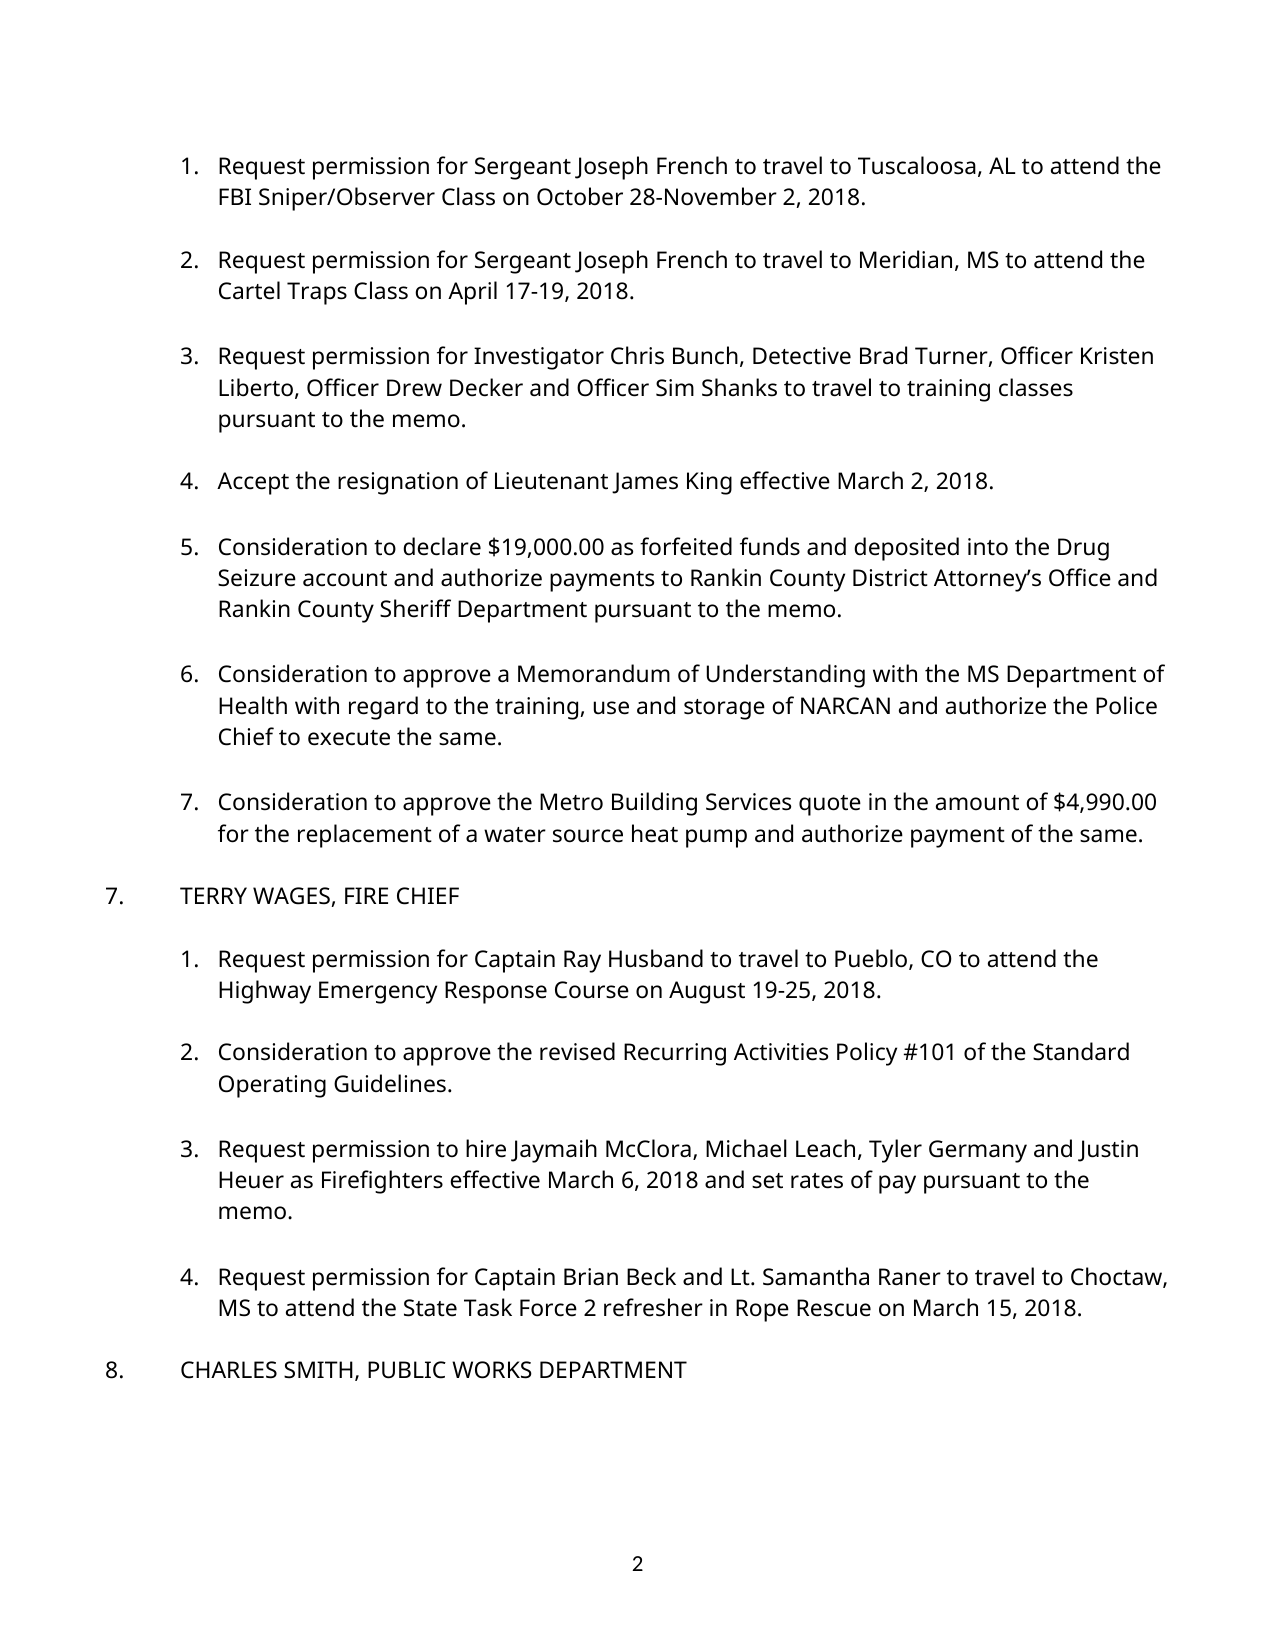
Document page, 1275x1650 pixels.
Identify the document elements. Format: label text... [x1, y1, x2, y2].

list Consideration to approve the revised Recurring Activities Policy #101 of the Standard Operating Guidelines. [180, 1036, 1170, 1099]
list Request permission for Sergeant Joseph French to travel to Tuscaloosa, AL to attend the FBI Sniper/Observer Class on October 28-November 2, 2018. [180, 150, 1170, 212]
list Consideration to declare $19,000.00 as forfeited funds and deposited into the Drug Seizure account and authorize payments to Rankin County District Attorney’s Office and Rankin County Sheriff Department pursuant to the memo. [180, 531, 1170, 624]
text 7. TERRY WAGES, FIRE CHIEF [105, 880, 1170, 911]
list Accept the resignation of Lieutenant James King effective March 2, 2018. [180, 465, 1170, 497]
list Consideration to approve the Metro Building Services quote in the amount of $4,990.00 for the replacement of a water source heat pump and authorize payment of the same. [180, 786, 1170, 849]
list Request permission to hire Jaymaih McClora, Michael Leach, Tyler Germany and Justin Heuer as Firefighters effective March 6, 2018 and set rates of pay pursuant to the memo. [180, 1133, 1170, 1227]
list Consideration to approve a Memorandum of Understanding with the MS Department of Health with regard to the training, use and storage of NARCAN and authorize the Police Chief to execute the same. [180, 658, 1170, 752]
list Request permission for Sergeant Joseph French to travel to Meridian, MS to attend the Cartel Traps Class on April 17-19, 2018. [180, 244, 1170, 306]
list Request permission for Investigator Chris Bunch, Detective Brad Turner, Officer Kristen Liberto, Officer Drew Decker and Officer Sim Shanks to travel to training classes pursuant to the memo. [180, 340, 1170, 434]
list Request permission for Captain Brian Beck and Lt. Samantha Raner to travel to Choctaw, MS to attend the State Task Force 2 refresher in Rope Rescue on March 15, 2018. [180, 1261, 1170, 1323]
list Request permission for Captain Ray Husband to travel to Pueblo, CO to attend the Highway Emergency Response Course on August 19-25, 2018. [180, 942, 1170, 1005]
text 8. CHARLES SMITH, PUBLIC WORKS DEPARTMENT [105, 1354, 1170, 1386]
